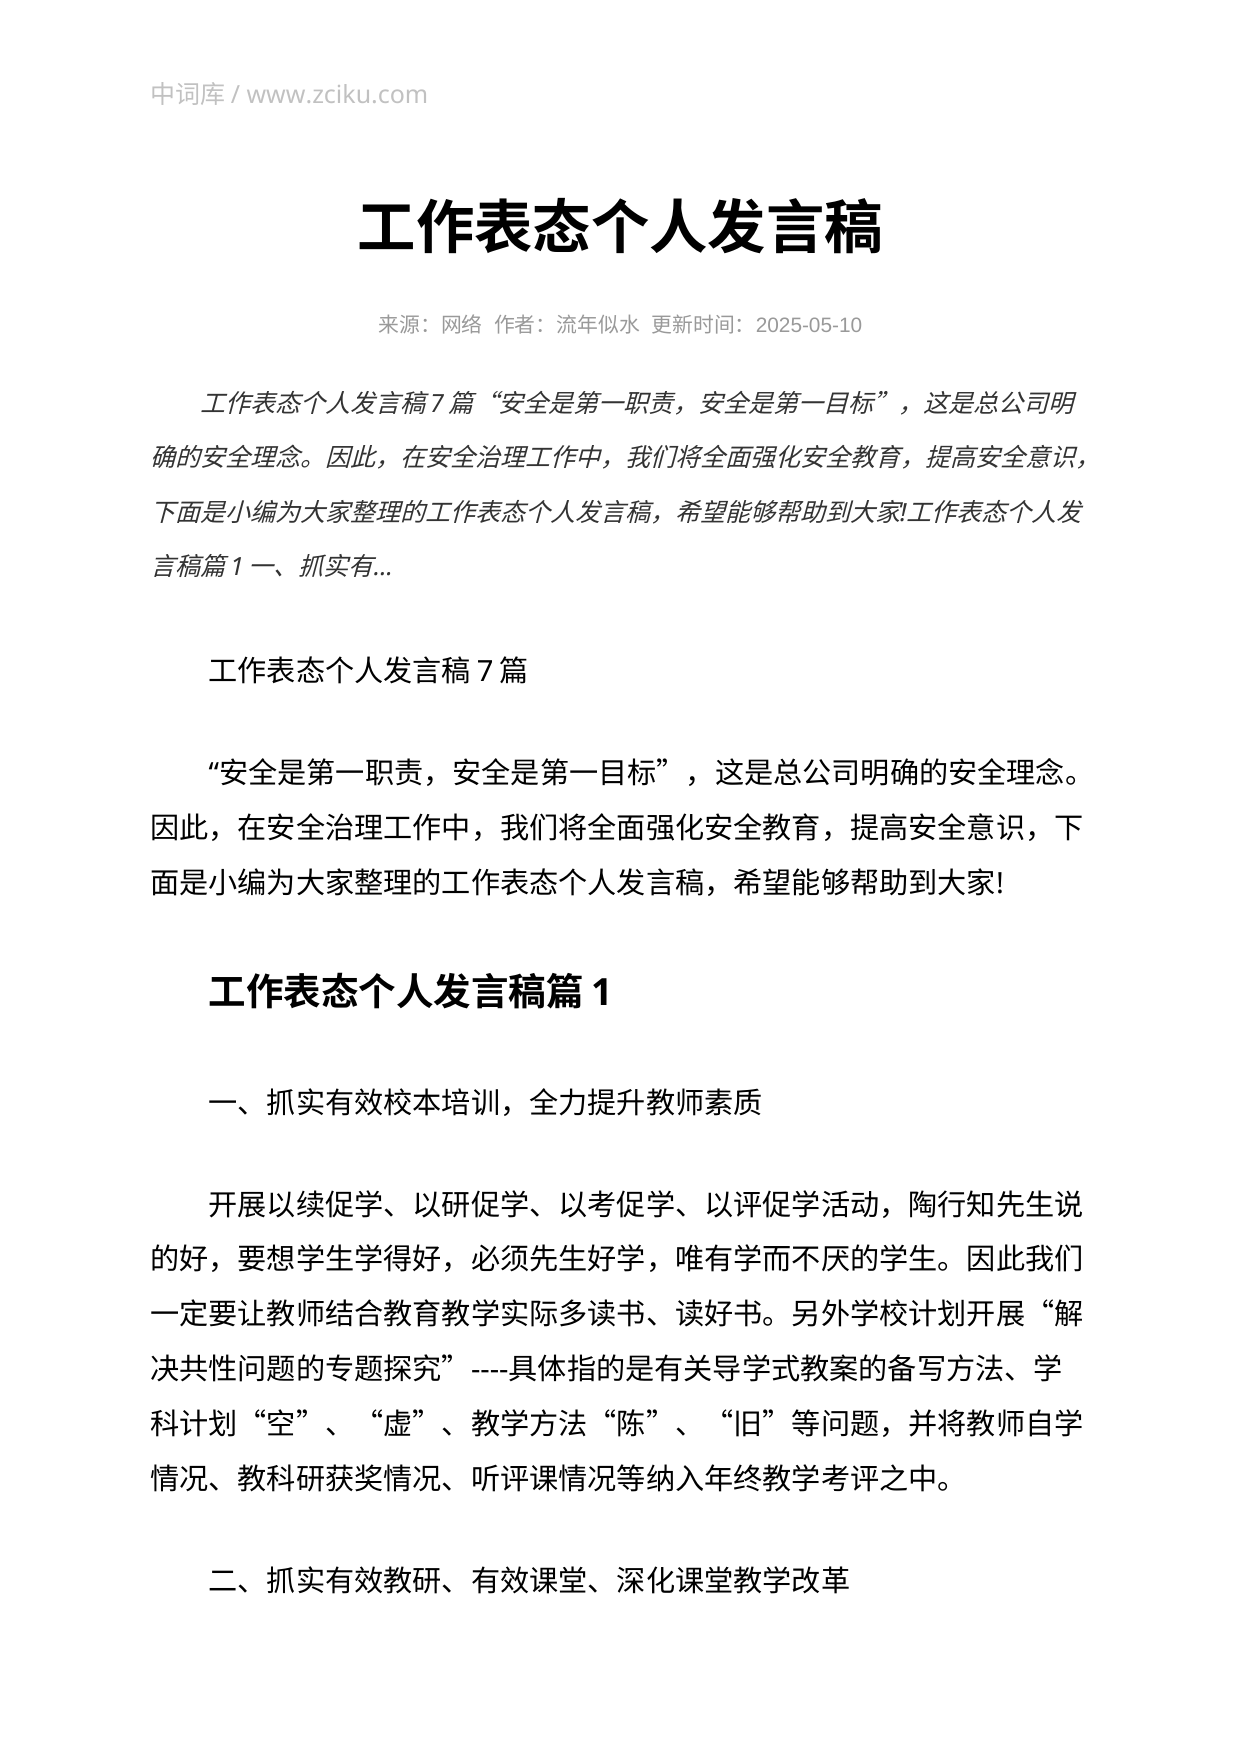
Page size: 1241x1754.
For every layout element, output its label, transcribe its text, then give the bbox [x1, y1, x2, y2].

text “安全是第一职责，安全是第一目标”，这是总公司明确的安全理念。因此，在安全治理工作中，我们将全面强化安全教育，提高安全意识，下面是小编为大家整理的工作表态个人发言稿，希望能够帮助到大家! [150, 750, 1090, 902]
text 工作表态个人发言稿篇1 [150, 962, 1090, 1016]
text 开展以续促学、以研促学、以考促学、以评促学活动，陶行知先生说的好，要想学生学得好，必须先生好学，唯有学而不厌的学生。因此我们一定要让教师结合教育教学实际多读书、读好书。另外学校计划开展“解决共性问题的专题探究”----具体指的是有关导学式教案的备写方法、学科计划“空”、“虚”、教学方法“陈”、“旧”等问题，并将教师自学情况、教科研获奖情况、听评课情况等纳入年终教学考评之中。 [150, 1181, 1090, 1498]
text 来源：网络 作者：流年似水 更新时间：2025-05-10 [150, 313, 1090, 337]
text 一、抓实有效校本培训，全力提升教师素质 [150, 1079, 1090, 1122]
text 工作表态个人发言稿7篇 [150, 648, 1090, 690]
subtitle 工作表态个人发言稿 [150, 181, 1090, 266]
text 二、抓实有效教研、有效课堂、深化课堂教学改革 [150, 1557, 1090, 1600]
text 工作表态个人发言稿7篇“安全是第一职责，安全是第一目标”，这是总公司明确的安全理念。因此，在安全治理工作中，我们将全面强化安全教育，提高安全意识，下面是小编为大家整理的工作表态个人发言稿，希望能够帮助到大家!工作表态个人发言稿篇1一、抓实有... [150, 383, 1090, 583]
